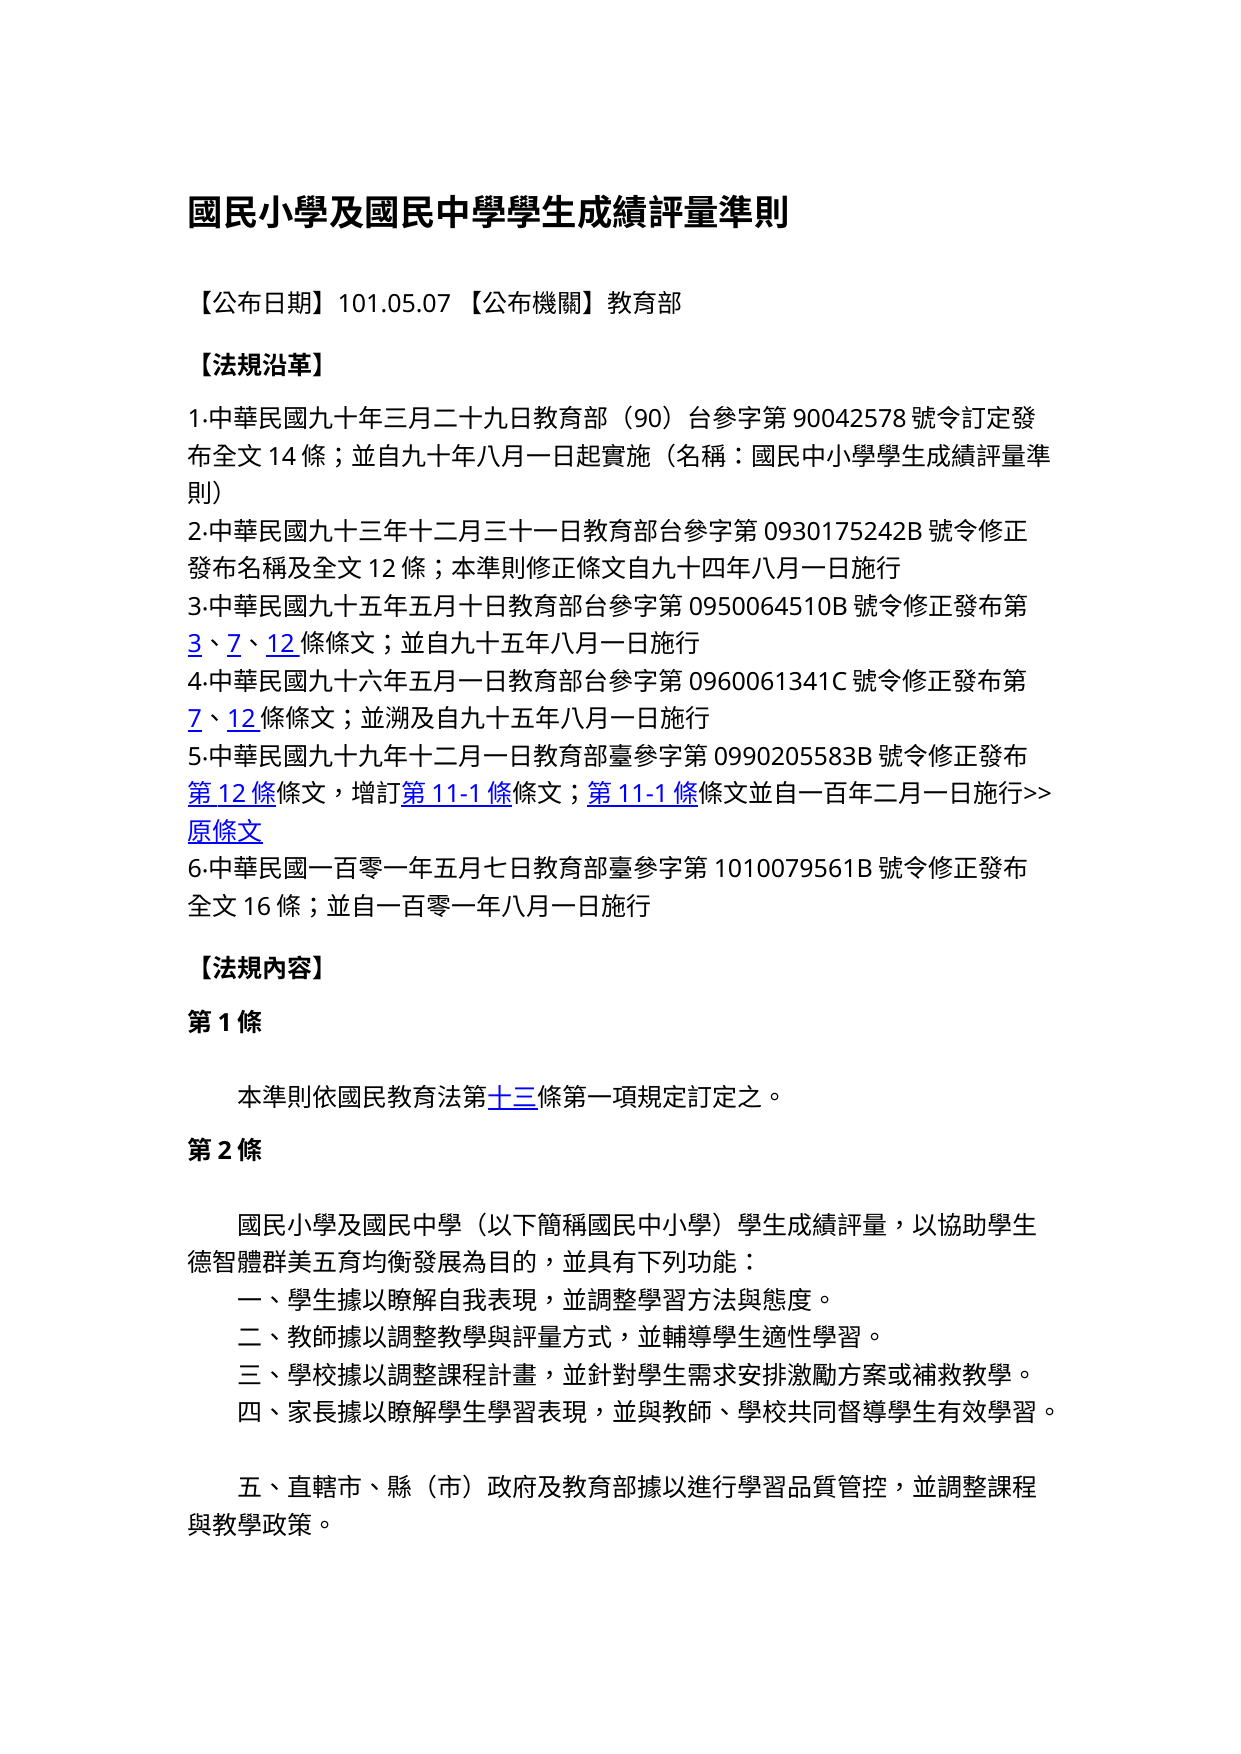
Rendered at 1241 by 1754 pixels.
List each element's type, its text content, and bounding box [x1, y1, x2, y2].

text 1‧中華民國九十年三月二十九日教育部（90）台參字第90042578號令訂定發布全文14條；並自九十年八月一日起實施（名稱：國民中小學學生成績評量準則） 2‧中華民國九十三年十二月三十一日教育部台參字第0930175242B號令修正發布名稱及全文12條；本準則修正條文自九十四年八月一日施行 3‧中華民國九十五年五月十日教育部台參字第0950064510B號令修正發布第3、7、12條條文；並自九十五年八月一日施行 4‧中華民國九十六年五月一日教育部台參字第0960061341C號令修正發布第7、12條條文；並溯及自九十五年八月一日施行 5‧中華民國九十九年十二月一日教育部臺參字第0990205583B號令修正發布第12條條文，增訂第11-1條條文；第11-1條條文並自一百年二月一日施行>>原條文 6‧中華民國一百零一年五月七日教育部臺參字第1010079561B號令修正發布全文16條；並自一百零一年八月一日施行 [187, 398, 1053, 923]
text 【法規內容】 [187, 948, 1053, 986]
text 【公布日期】101.05.07 【公布機關】教育部 [187, 283, 1053, 320]
text 國民小學及國民中學學生成績評量準則 [187, 172, 1053, 247]
text 第1條 [187, 1001, 1053, 1039]
text 本準則依國民教育法第十三條第一項規定訂定之。 [187, 1039, 1053, 1114]
text 國民小學及國民中學（以下簡稱國民中小學）學生成績評量，以協助學生德智體群美五育均衡發展為目的，並具有下列功能： 一、學生據以瞭解自我表現，並調整學習方法與態度。 二、教師據以調整教學與評量方式，並輔導學生適性學習。 三、學校據以調整課程計畫，並針對學生需求安排激勵方案或補救教學。 四、家長據以瞭解學生學習表現，並與教師、學校共同督導學生有效學習。 五、直轄市、縣（市）政府及教育部據以進行學習品質管控，並調整課程與教學政策。 [187, 1167, 1053, 1542]
text 第2條 [187, 1129, 1053, 1167]
text 【法規沿革】 [187, 345, 1053, 383]
